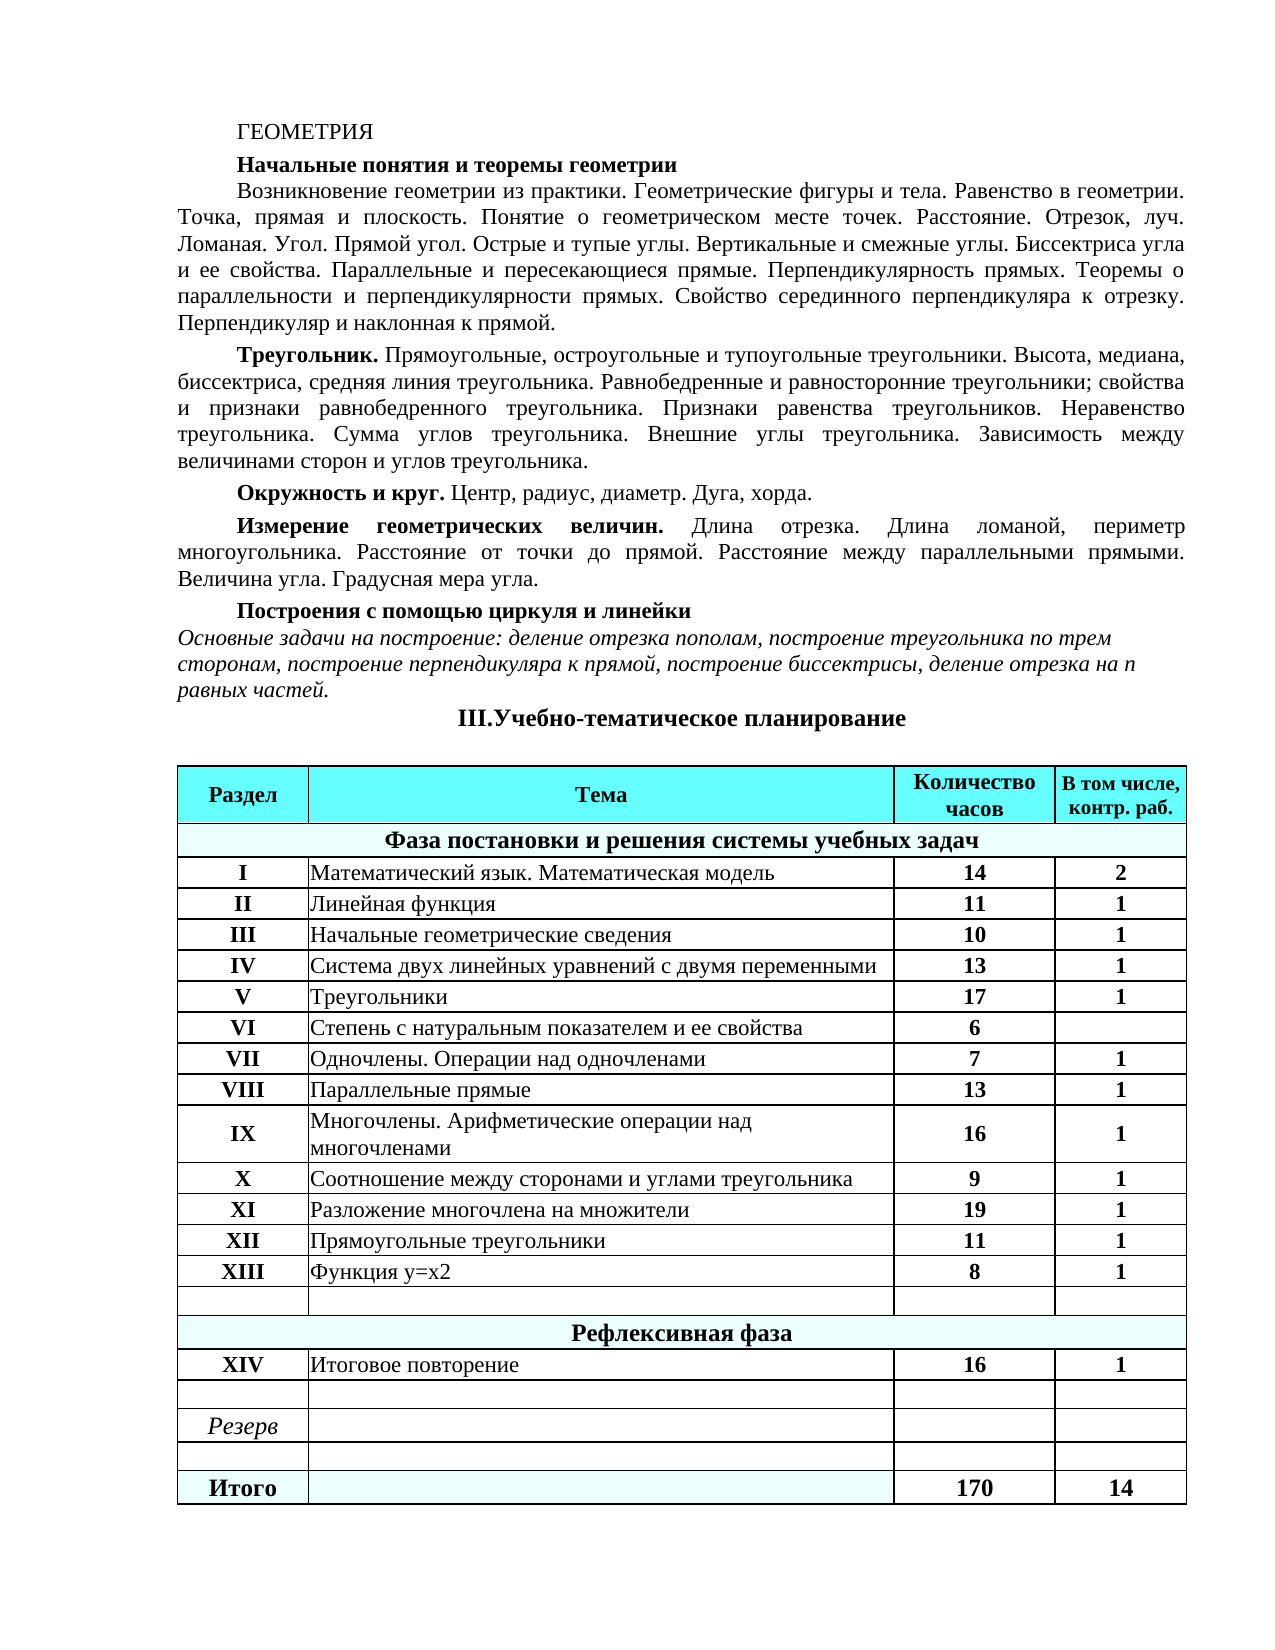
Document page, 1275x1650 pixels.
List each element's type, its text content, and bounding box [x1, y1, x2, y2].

table_cell 7 [895, 1044, 1054, 1073]
text ГЕОМЕТРИЯ [237, 118, 1186, 144]
table_cell VIII [178, 1075, 308, 1104]
table_cell II [178, 889, 308, 918]
table_cell 2 [1056, 858, 1186, 887]
table_cell [895, 1381, 1054, 1408]
table_cell [178, 1287, 308, 1314]
table_cell Резерв [178, 1409, 308, 1441]
table_cell 16 [895, 1350, 1054, 1379]
text Построения с помощью циркуля и линейки [177, 597, 1186, 624]
table_cell 1 [1056, 1075, 1186, 1104]
table_cell Соотношение между сторонами и углами треугольника [309, 1163, 893, 1193]
table_cell I [178, 858, 308, 887]
table_cell 19 [895, 1194, 1054, 1224]
table_cell [309, 1471, 893, 1503]
table_cell 11 [895, 889, 1054, 918]
table_cell XII [178, 1225, 308, 1255]
table_cell Линейная функция [309, 889, 893, 918]
table_cell 8 [895, 1256, 1054, 1286]
table_cell 9 [895, 1163, 1054, 1193]
table_header Количество часов [895, 767, 1054, 822]
table_cell 1 [1056, 982, 1186, 1011]
text Основные задачи на построение: деление отрезка пополам, построение треугольника по трем сторонам, построение перпендикуляра к прямой, построение биссектрисы, деление отрезка на n равных частей. [177, 624, 1186, 703]
table_cell 1 [1056, 1194, 1186, 1224]
table_cell 1 [1056, 1256, 1186, 1286]
table_cell Разложение многочлена на множители [309, 1194, 893, 1224]
table_cell [895, 1443, 1054, 1470]
text III.Учебно-тематическое планирование [177, 703, 1186, 732]
text Возникновение геометрии из практики. Геометрические фигуры и тела. Равенство в геометрии. Точка, прямая и плоскость. Понятие о геометрическом месте точек. Расстояние. Отрезок, луч. Ломаная. Угол. Прямой угол. Острые и тупые углы. Вертикальные и смежные углы. Биссектриса угла и ее свойства. Параллельные и пересекающиеся прямые. Перпендикулярность прямых. Теоремы о параллельности и перпендикулярности прямых. Свойство серединного перпендикуляра к отрезку. Перпендикуляр и наклонная к прямой. [177, 177, 1186, 335]
table_cell XIII [178, 1256, 308, 1286]
table_cell IX [178, 1106, 308, 1162]
table_cell 16 [895, 1106, 1054, 1162]
table_cell Степень с натуральным показателем и ее свойства [309, 1013, 893, 1042]
table_cell 11 [895, 1225, 1054, 1255]
table_cell [309, 1409, 893, 1441]
table_cell [895, 1287, 1054, 1314]
table_cell VII [178, 1044, 308, 1073]
table_cell 13 [895, 951, 1054, 980]
table_cell [1056, 1409, 1186, 1441]
table_cell Итоговое повторение [309, 1350, 893, 1379]
table_cell [1056, 1287, 1186, 1314]
table_cell Начальные геометрические сведения [309, 920, 893, 949]
table_cell V [178, 982, 308, 1011]
table_cell XIV [178, 1350, 308, 1379]
table_cell 1 [1056, 1163, 1186, 1193]
table_cell Система двух линейных уравнений с двумя переменными [309, 951, 893, 980]
text Окружность и круг. Центр, радиус, диаметр. Дуга, хорда. [177, 479, 1186, 506]
text Измерение геометрических величин. Длина отрезка. Длина ломаной, периметр многоугольника. Расстояние от точки до прямой. Расстояние между параллельными прямыми. Величина угла. Градусная мера угла. [177, 512, 1186, 591]
table_cell [309, 1443, 893, 1470]
table_cell [178, 1381, 308, 1408]
table_cell [1056, 1443, 1186, 1470]
table_cell [309, 1381, 893, 1408]
table_cell X [178, 1163, 308, 1193]
table_cell 14 [1056, 1471, 1186, 1503]
table_header Тема [309, 767, 893, 822]
table_cell [895, 1409, 1054, 1441]
table_cell III [178, 920, 308, 949]
table_cell VI [178, 1013, 308, 1042]
table_cell 170 [895, 1471, 1054, 1503]
table_cell Параллельные прямые [309, 1075, 893, 1104]
table_cell XI [178, 1194, 308, 1224]
table_cell 17 [895, 982, 1054, 1011]
table_cell 6 [895, 1013, 1054, 1042]
table_cell 1 [1056, 889, 1186, 918]
table_header Раздел [178, 767, 308, 822]
table_cell Функция y=x2 [309, 1256, 893, 1286]
table_cell 13 [895, 1075, 1054, 1104]
table_cell Треугольники [309, 982, 893, 1011]
table_cell Одночлены. Операции над одночленами [309, 1044, 893, 1073]
table_cell Многочлены. Арифметические операции над многочленами [309, 1106, 893, 1162]
table_cell [309, 1287, 893, 1314]
table_cell Итого [178, 1471, 308, 1503]
table_cell 1 [1056, 920, 1186, 949]
table_cell Математический язык. Математическая модель [309, 858, 893, 887]
table_cell 1 [1056, 951, 1186, 980]
table_cell 1 [1056, 1225, 1186, 1255]
text Начальные понятия и теоремы геометрии [177, 151, 1186, 177]
table_cell Фаза постановки и решения системы учебных задач [178, 824, 1186, 856]
table_cell [1056, 1013, 1186, 1042]
table_cell 1 [1056, 1350, 1186, 1379]
table_cell 14 [895, 858, 1054, 887]
table_cell 1 [1056, 1106, 1186, 1162]
table_cell [178, 1443, 308, 1470]
table_cell 1 [1056, 1044, 1186, 1073]
table_header В том числе, контр. раб. [1056, 767, 1186, 822]
table_cell 10 [895, 920, 1054, 949]
text Треугольник. Прямоугольные, остроугольные и тупоугольные треугольники. Высота, медиана, биссектриса, средняя линия треугольника. Равнобедренные и равносторонние треугольники; свойства и признаки равнобедренного треугольника. Признаки равенства треугольников. Неравенство треугольника. Сумма углов треугольника. Внешние углы треугольника. Зависимость между величинами сторон и углов треугольника. [177, 341, 1186, 473]
table_cell Прямоугольные треугольники [309, 1225, 893, 1255]
table_cell [1056, 1381, 1186, 1408]
table_cell Рефлексивная фаза [178, 1316, 1186, 1348]
table_cell IV [178, 951, 308, 980]
